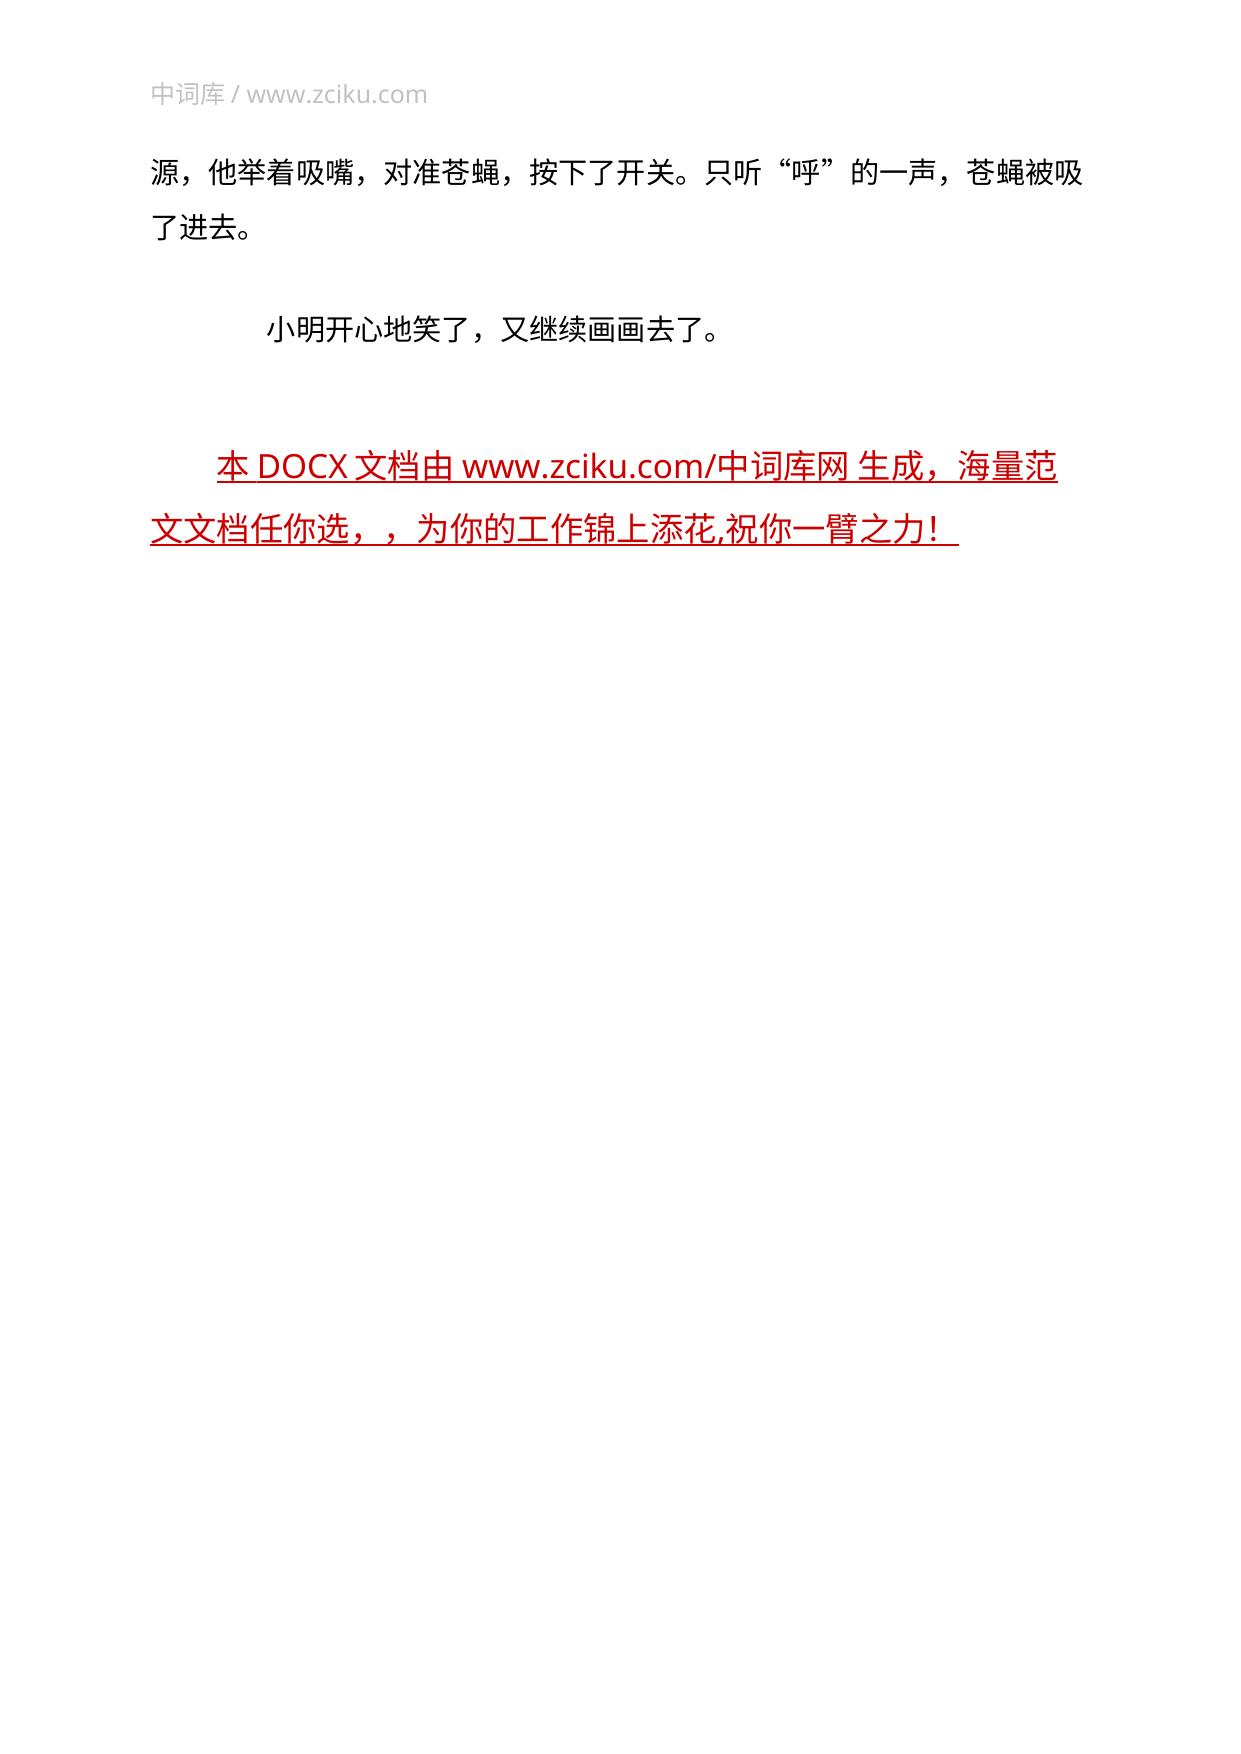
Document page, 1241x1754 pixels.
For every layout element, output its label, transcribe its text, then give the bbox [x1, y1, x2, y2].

text 本DOCX文档由 www.zciku.com/中词库网 生成，海量范文文档任你选，，为你的工作锦上添花,祝你一臂之力！ [150, 440, 1090, 551]
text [150, 150, 1090, 247]
text 小明开心地笑了，又继续画画去了。 [150, 307, 1090, 349]
